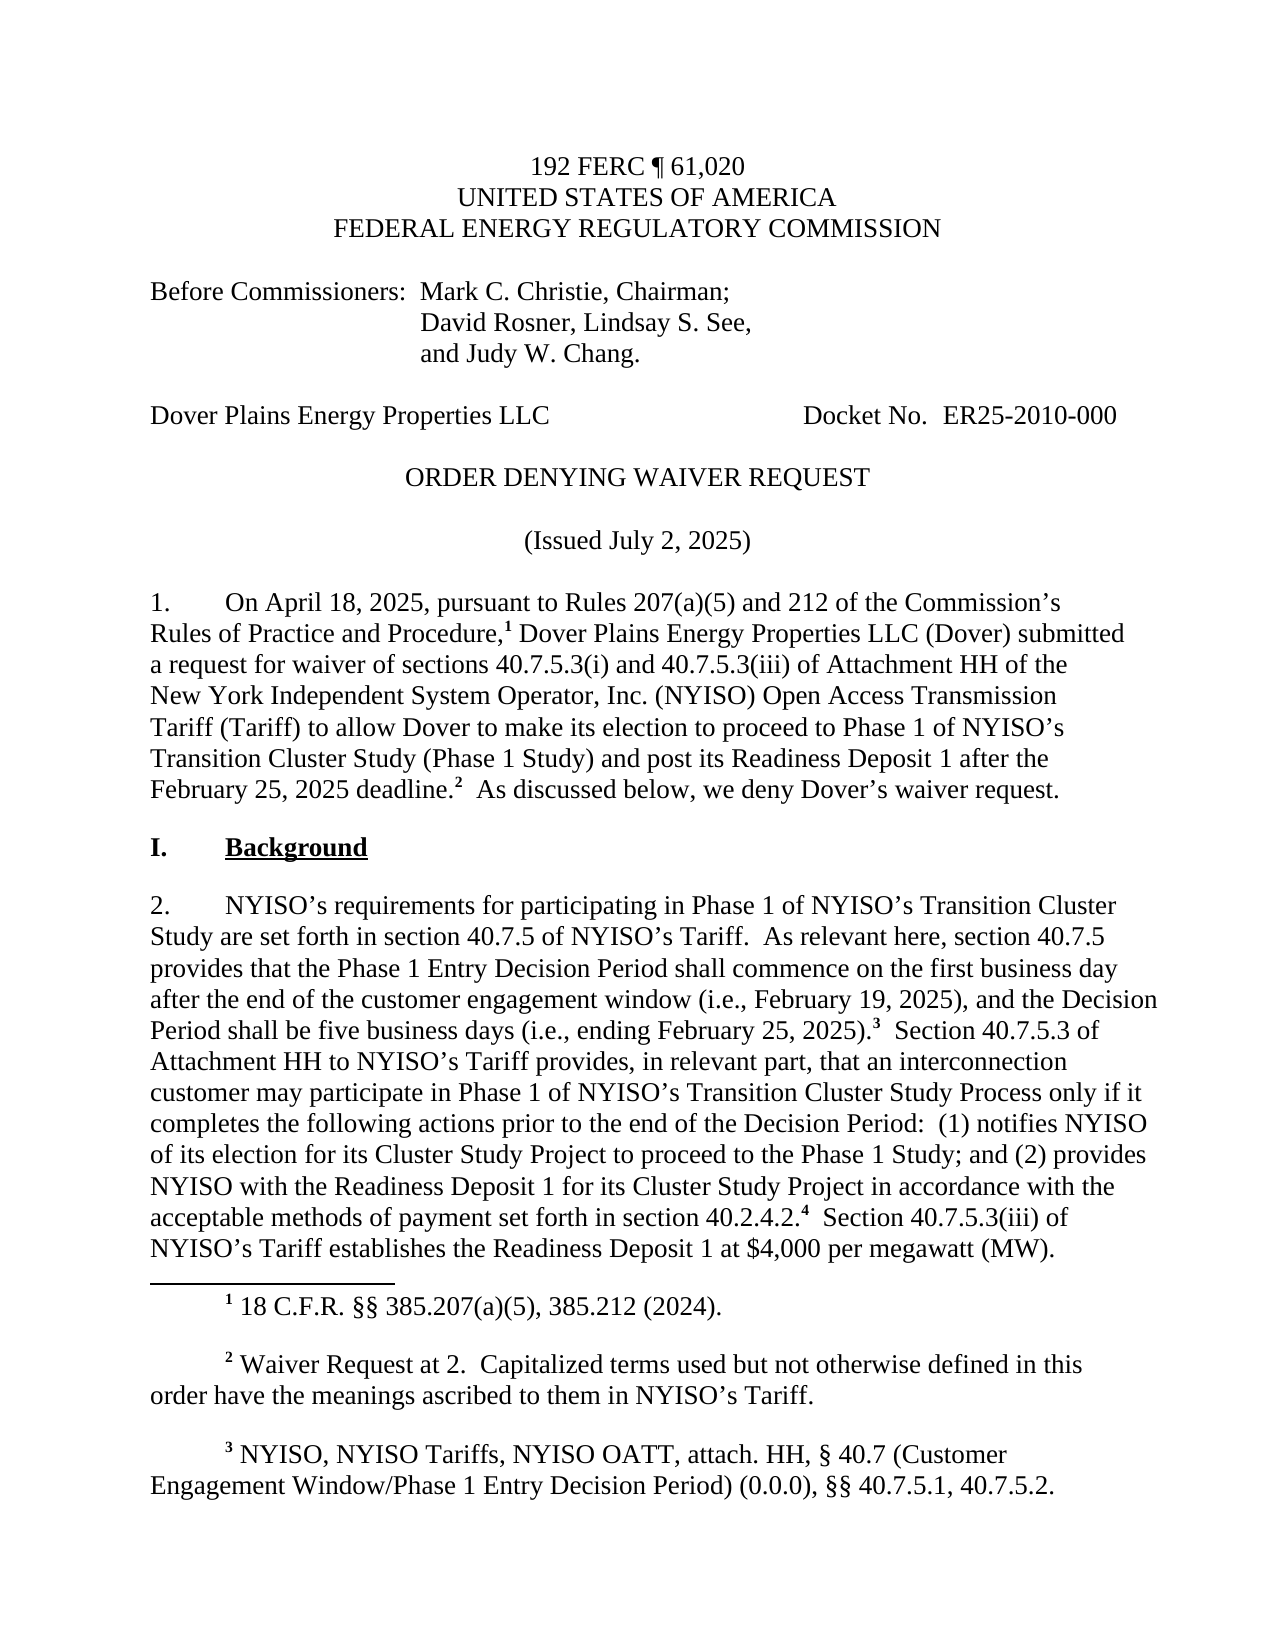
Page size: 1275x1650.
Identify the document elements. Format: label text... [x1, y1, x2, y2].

text FEDERAL ENERGY REGULATORY COMMISSION [150, 212, 1125, 243]
table_header Dover Plains Energy Properties LLC [150, 399, 768, 430]
table_header Docket No. [768, 399, 928, 430]
text Before Commissioners: Mark C. Christie, Chairman; [150, 274, 1125, 306]
subtitle Background [150, 831, 1125, 862]
text ORDER DENYING WAIVER REQUEST [150, 461, 1125, 493]
text UNITED STATES OF AMERICA [169, 181, 1125, 212]
text 192 FERC ¶ 61,020 [150, 150, 1125, 181]
text NYISO’s requirements for participating in Phase 1 of NYISO’s Transition Cluster Study are set forth in section 40.7.5 of NYISO’s Tariff. As relevant here, section 40.7.5 provides that the Phase 1 Entry Decision Period shall commence on the first business day after the end of the customer engagement window (i.e., February 19, 2025), and the Decision Period shall be five business days (i.e., ending February 25, 2025). Section 40.7.5.3 of Attachment HH to NYISO’s Tariff provides, in relevant part, that an interconnection customer may participate in Phase 1 of NYISO’s Transition Cluster Study Process only if it completes the following actions prior to the end of the Decision Period: (1) notifies NYISO of its election for its Cluster Study Project to proceed to the Phase 1 Study; and (2) provides NYISO with the Readiness Deposit 1 for its Cluster Study Project in accordance with the acceptable methods of payment set forth in section 40.2.4.2. Section 40.7.5.3(iii) of NYISO’s Tariff establishes the Readiness Deposit 1 at $4,000 per megawatt (MW). [150, 889, 1172, 1263]
text and Judy W. Chang. [150, 337, 1125, 368]
text (Issued July 2, 2025) [150, 524, 1125, 555]
text David Rosner, Lindsay S. See, [150, 306, 1125, 337]
text On April 18, 2025, pursuant to Rules 207(a)(5) and 212 of the Commission’s Rules of Practice and Procedure, Dover Plains Energy Properties LLC (Dover) submitted a request for waiver of sections 40.7.5.3(i) and 40.7.5.3(iii) of Attachment HH of the New York Independent System Operator, Inc. (NYISO) Open Access Transmission Tariff (Tariff) to allow Dover to make its election to proceed to Phase 1 of NYISO’s Transition Cluster Study (Phase 1 Study) and post its Readiness Deposit 1 after the February 25, 2025 deadline. As discussed below, we deny Dover’s waiver request. [150, 586, 1125, 804]
table_header ER25-2010-000 [928, 399, 1125, 430]
